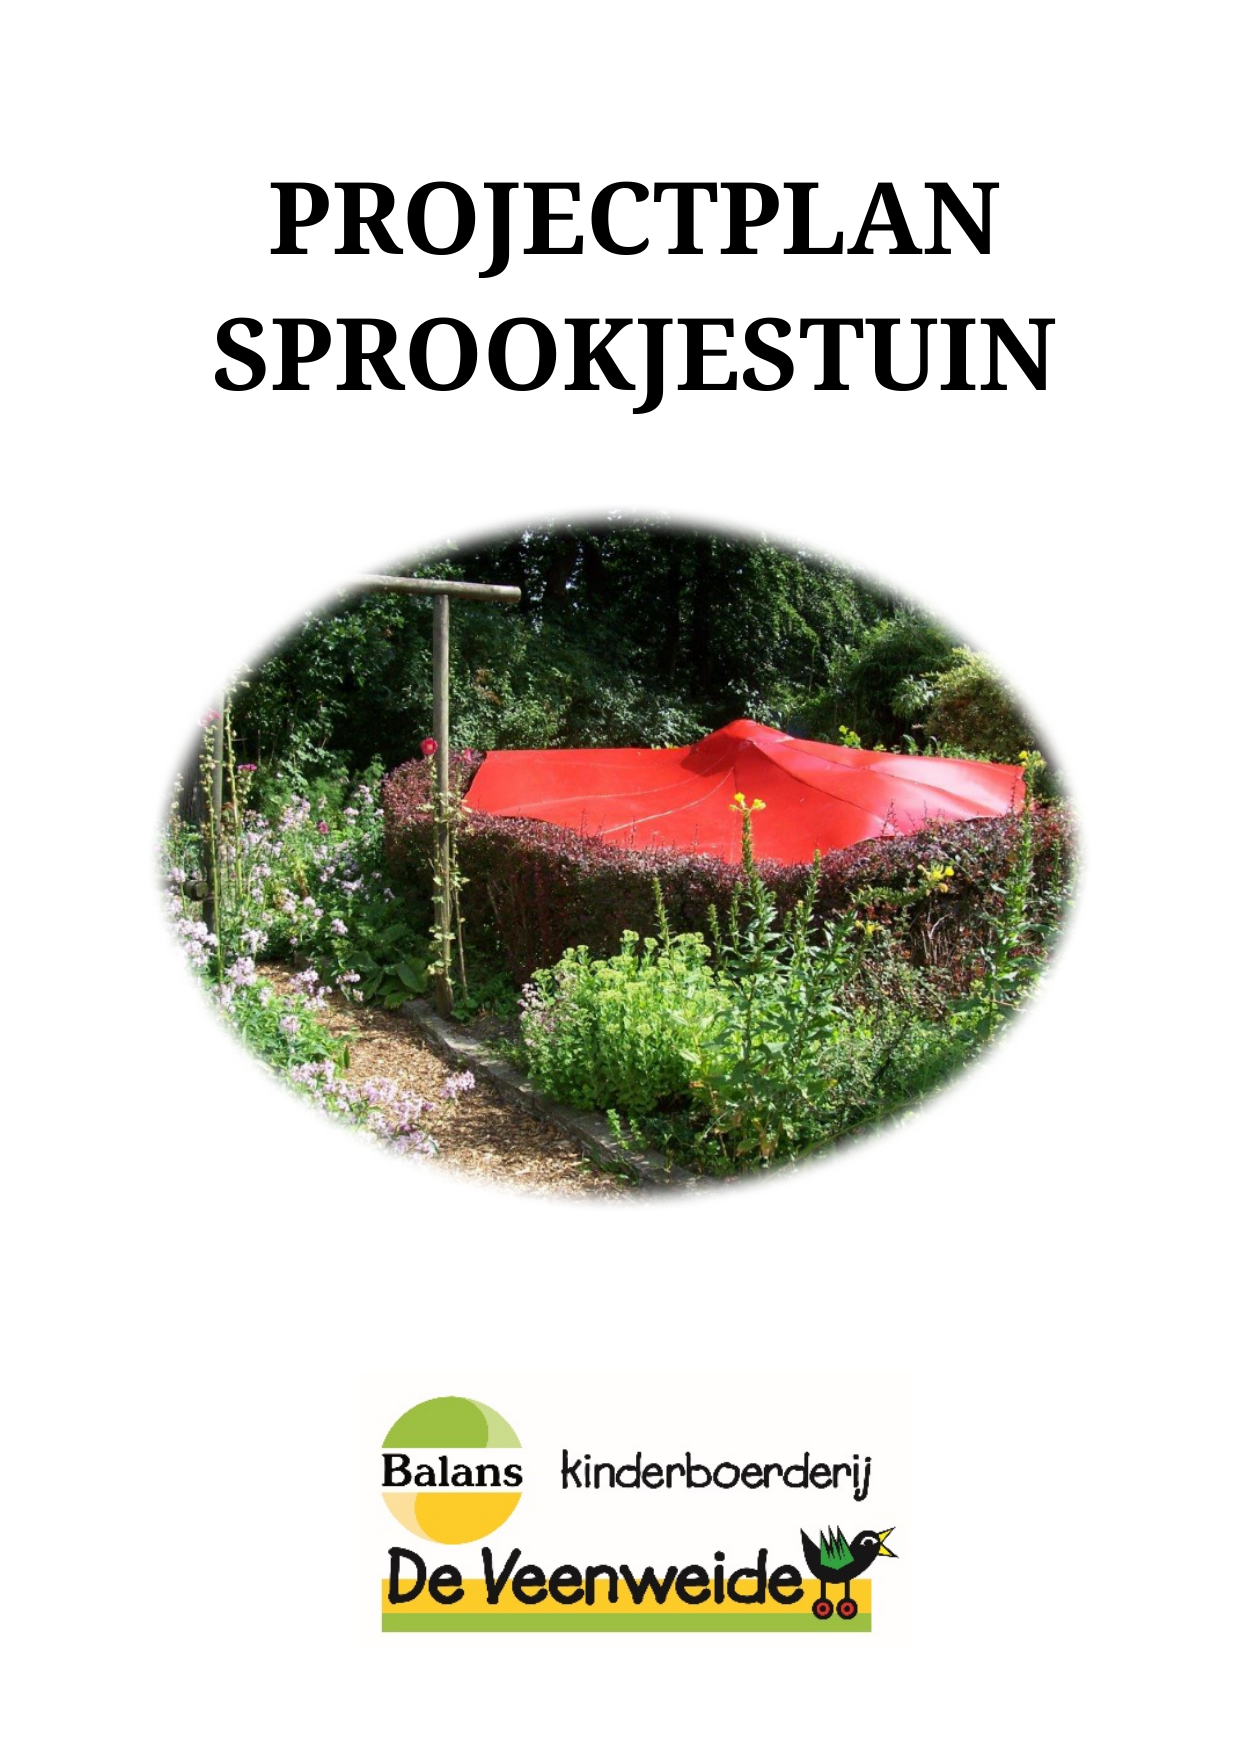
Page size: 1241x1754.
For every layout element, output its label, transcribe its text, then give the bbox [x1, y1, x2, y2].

text SPROOKJESTUIN [148, 284, 1122, 420]
text PROJECTPLAN [148, 148, 1122, 284]
picture [358, 1372, 912, 1650]
picture [176, 531, 1063, 1184]
